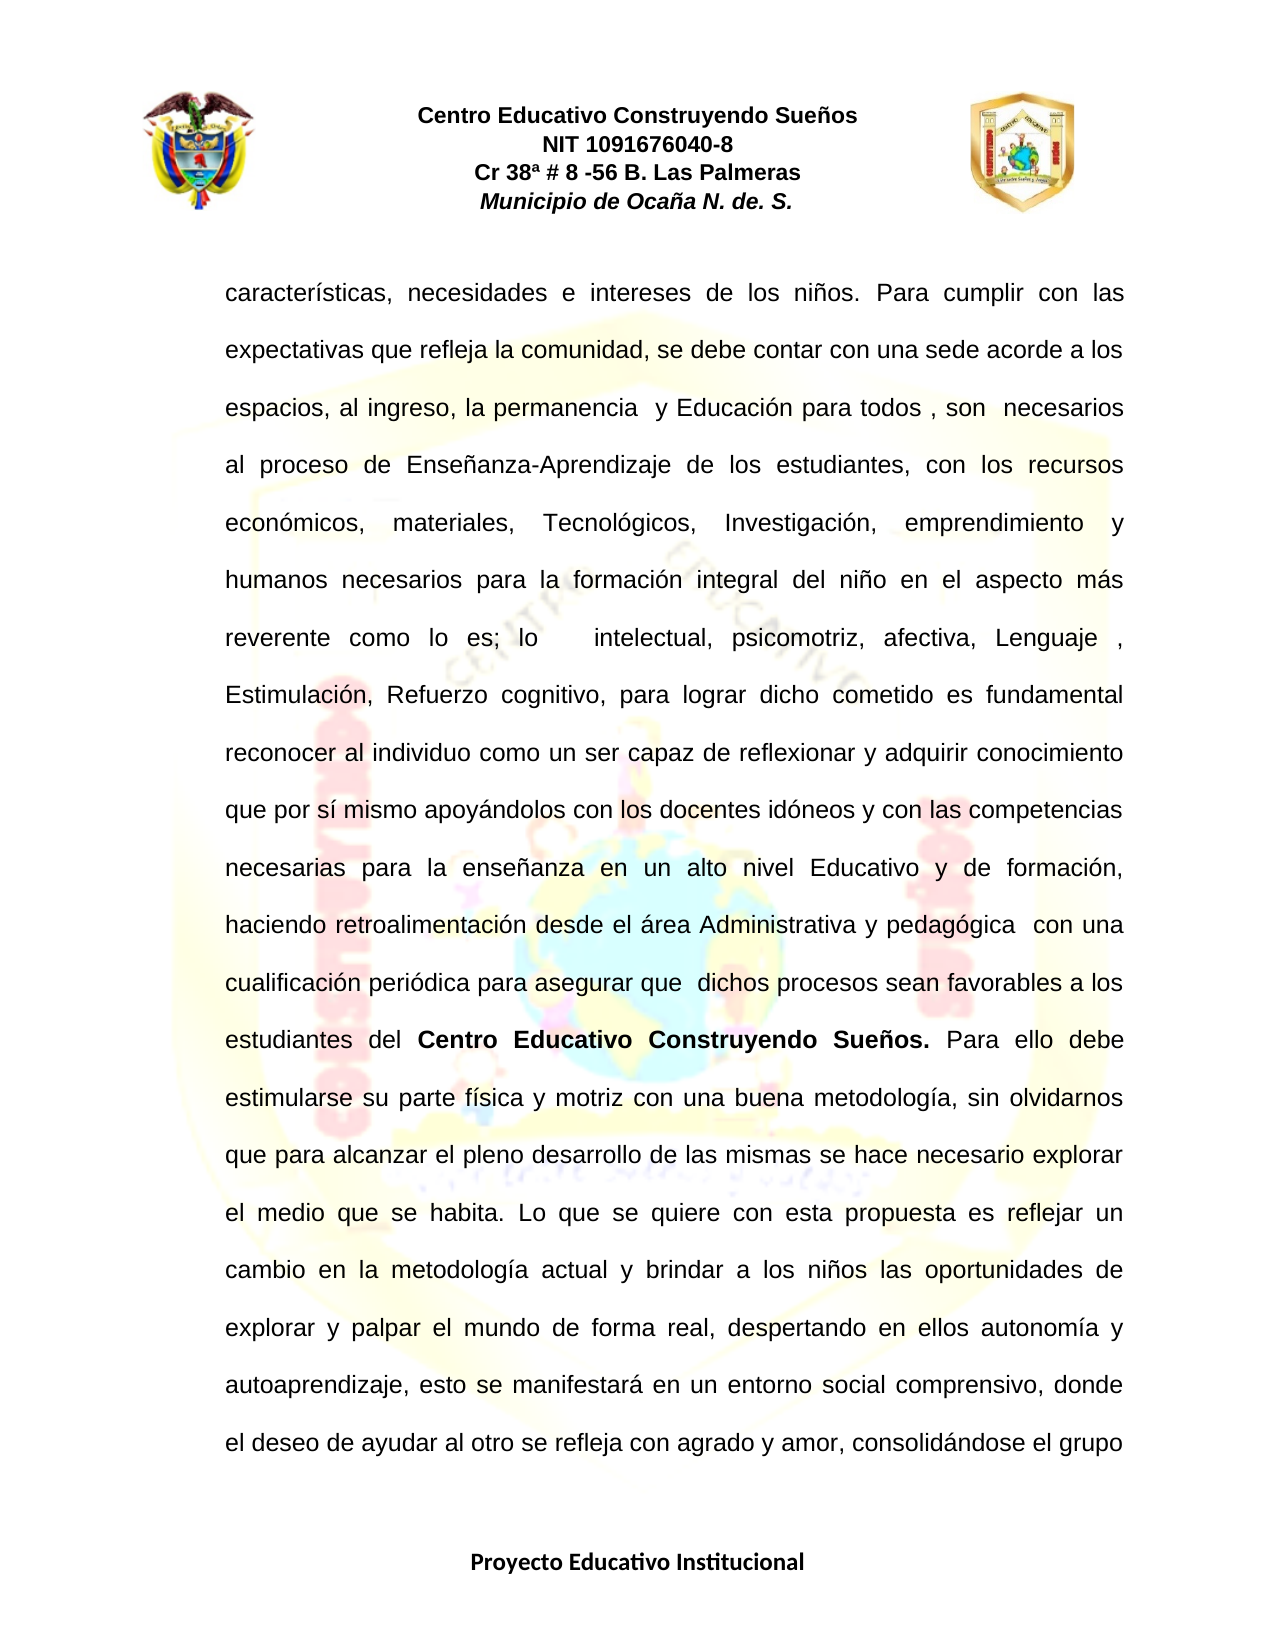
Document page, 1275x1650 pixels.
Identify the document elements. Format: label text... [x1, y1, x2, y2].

picture [970, 91, 1075, 214]
picture [126, 89, 270, 224]
